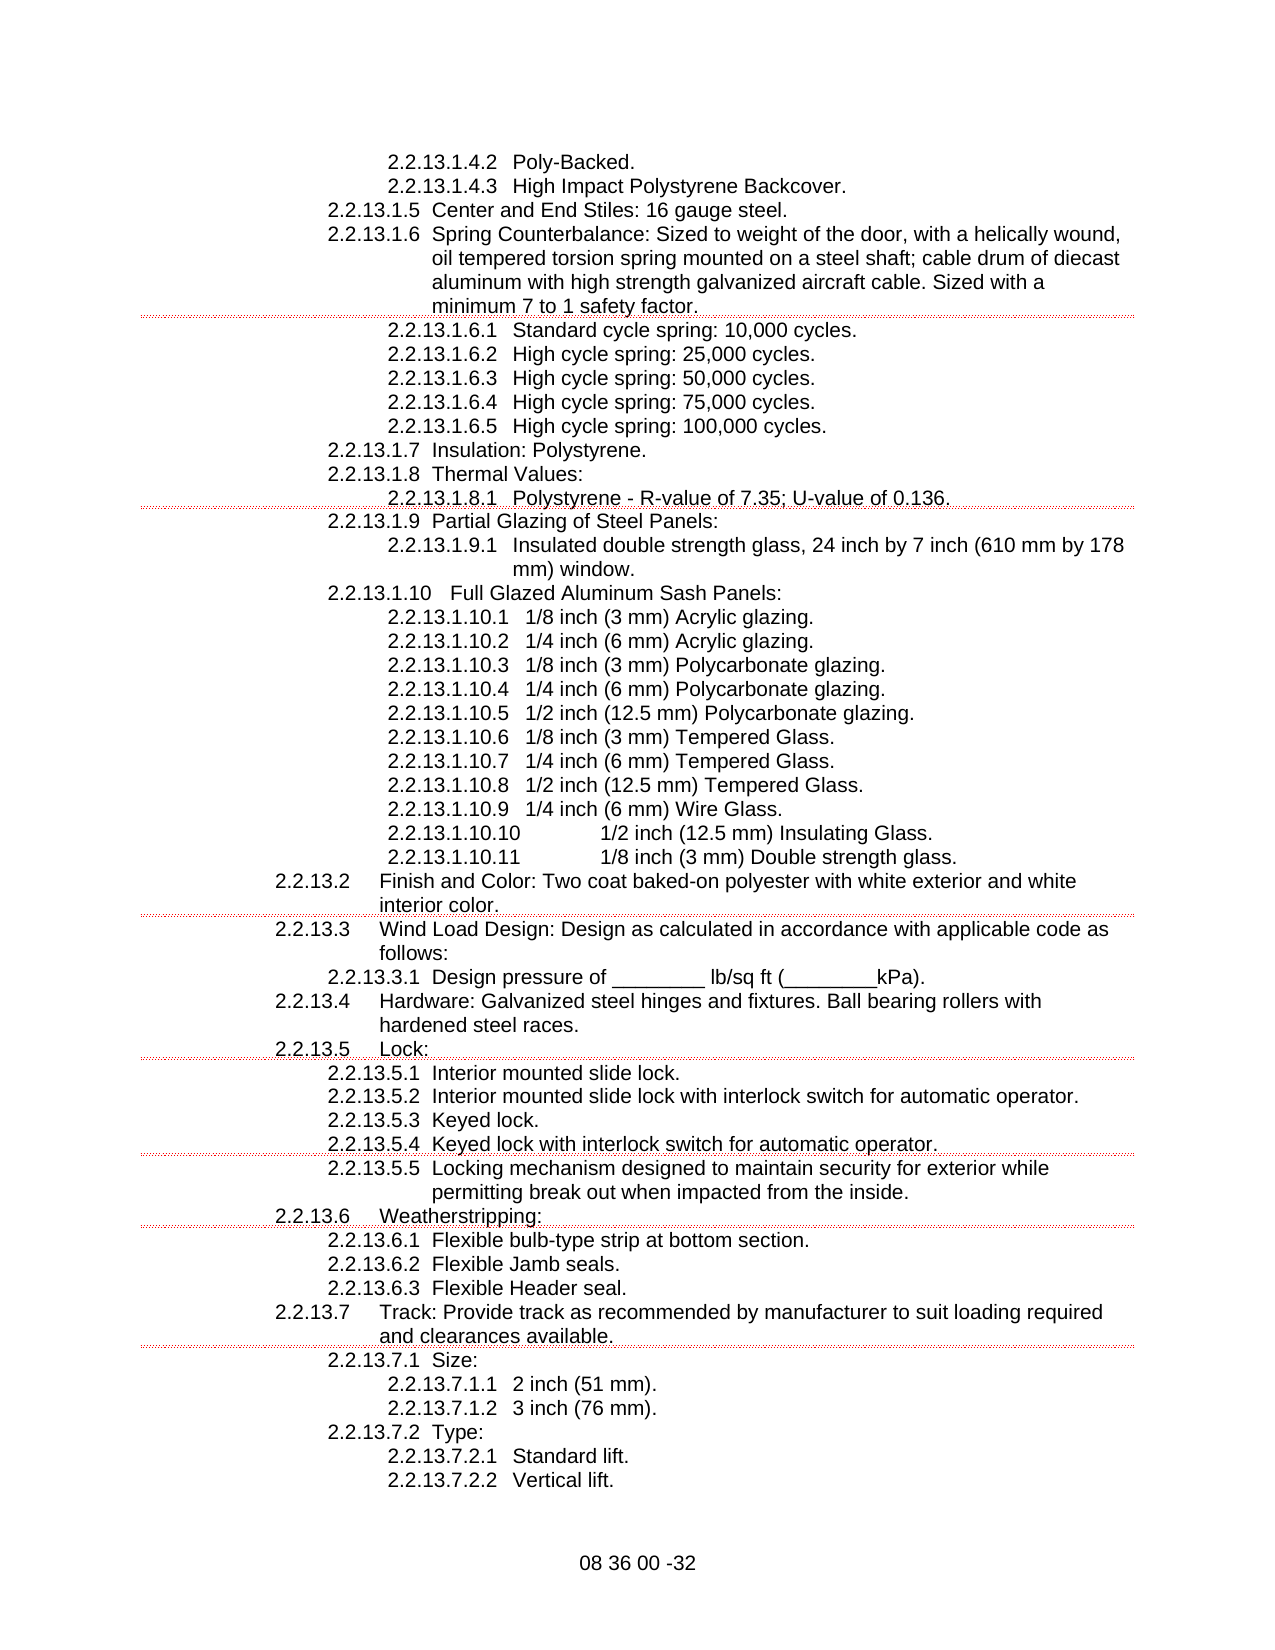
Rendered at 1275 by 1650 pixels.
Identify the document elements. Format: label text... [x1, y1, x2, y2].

list High cycle spring: 75,000 cycles. [387, 389, 1125, 413]
list Interior mounted slide lock. [327, 1060, 1125, 1084]
list Interior mounted slide lock with interlock switch for automatic operator. [327, 1084, 1125, 1108]
list Polystyrene - R-value of 7.35; U-value of 0.136. [387, 485, 1125, 509]
list Hardware: Galvanized steel hinges and fixtures. Ball bearing rollers with hardened steel races. [275, 988, 1125, 1036]
list High Impact Polystyrene Backcover. [387, 174, 1125, 198]
list Weatherstripping: [275, 1204, 1125, 1228]
list High cycle spring: 25,000 cycles. [387, 342, 1125, 366]
list 1/8 inch (3 mm) Acrylic glazing. [387, 605, 1125, 629]
list Standard lift. [387, 1444, 1125, 1468]
list Insulation: Polystyrene. [327, 437, 1125, 461]
list Wind Load Design: Design as calculated in accordance with applicable code as follows: [275, 917, 1125, 964]
list Spring Counterbalance: Sized to weight of the door, with a helically wound, oil tempered torsion spring mounted on a steel shaft; cable drum of diecast aluminum with high strength galvanized aircraft cable. Sized with a minimum 7 to 1 safety factor. [327, 222, 1125, 318]
list Lock: [275, 1036, 1125, 1060]
list 2 inch (51 mm). [387, 1372, 1125, 1396]
list 1/2 inch (12.5 mm) Polycarbonate glazing. [387, 701, 1125, 725]
list Poly-Backed. [387, 150, 1125, 174]
list 1/8 inch (3 mm) Polycarbonate glazing. [387, 653, 1125, 677]
list Finish and Color: Two coat baked-on polyester with white exterior and white interior color. [275, 869, 1125, 917]
list Insulated double strength glass, 24 inch by 7 inch (610 mm by 178 mm) window. [387, 533, 1125, 581]
list Flexible Header seal. [327, 1276, 1125, 1300]
list 1/2 inch (12.5 mm) Tempered Glass. [387, 773, 1125, 797]
list 3 inch (76 mm). [387, 1396, 1125, 1420]
list Full Glazed Aluminum Sash Panels: [327, 581, 1125, 605]
list 1/4 inch (6 mm) Wire Glass. [387, 797, 1125, 821]
list Flexible Jamb seals. [327, 1252, 1125, 1276]
list 1/4 inch (6 mm) Tempered Glass. [387, 749, 1125, 773]
list Keyed lock. [327, 1108, 1125, 1132]
list Standard cycle spring: 10,000 cycles. [387, 318, 1125, 342]
list Center and End Stiles: 16 gauge steel. [327, 198, 1125, 222]
list High cycle spring: 50,000 cycles. [387, 366, 1125, 389]
list 1/8 inch (3 mm) Tempered Glass. [387, 725, 1125, 749]
list Type: [327, 1420, 1125, 1444]
list Flexible bulb-type strip at bottom section. [327, 1228, 1125, 1252]
list 1/4 inch (6 mm) Polycarbonate glazing. [387, 677, 1125, 701]
list Locking mechanism designed to maintain security for exterior while permitting break out when impacted from the inside. [327, 1156, 1125, 1204]
list Thermal Values: [327, 461, 1125, 485]
list Partial Glazing of Steel Panels: [327, 509, 1125, 533]
list High cycle spring: 100,000 cycles. [387, 413, 1125, 437]
list 1/4 inch (6 mm) Acrylic glazing. [387, 629, 1125, 653]
list Keyed lock with interlock switch for automatic operator. [327, 1132, 1125, 1156]
list Size: [327, 1348, 1125, 1372]
list 1/8 inch (3 mm) Double strength glass. [387, 845, 1125, 869]
list Design pressure of ________ lb/sq ft (________kPa). [327, 964, 1125, 988]
list 1/2 inch (12.5 mm) Insulating Glass. [387, 821, 1125, 845]
list Track: Provide track as recommended by manufacturer to suit loading required and clearances available. [275, 1300, 1125, 1348]
list Vertical lift. [387, 1468, 1125, 1492]
